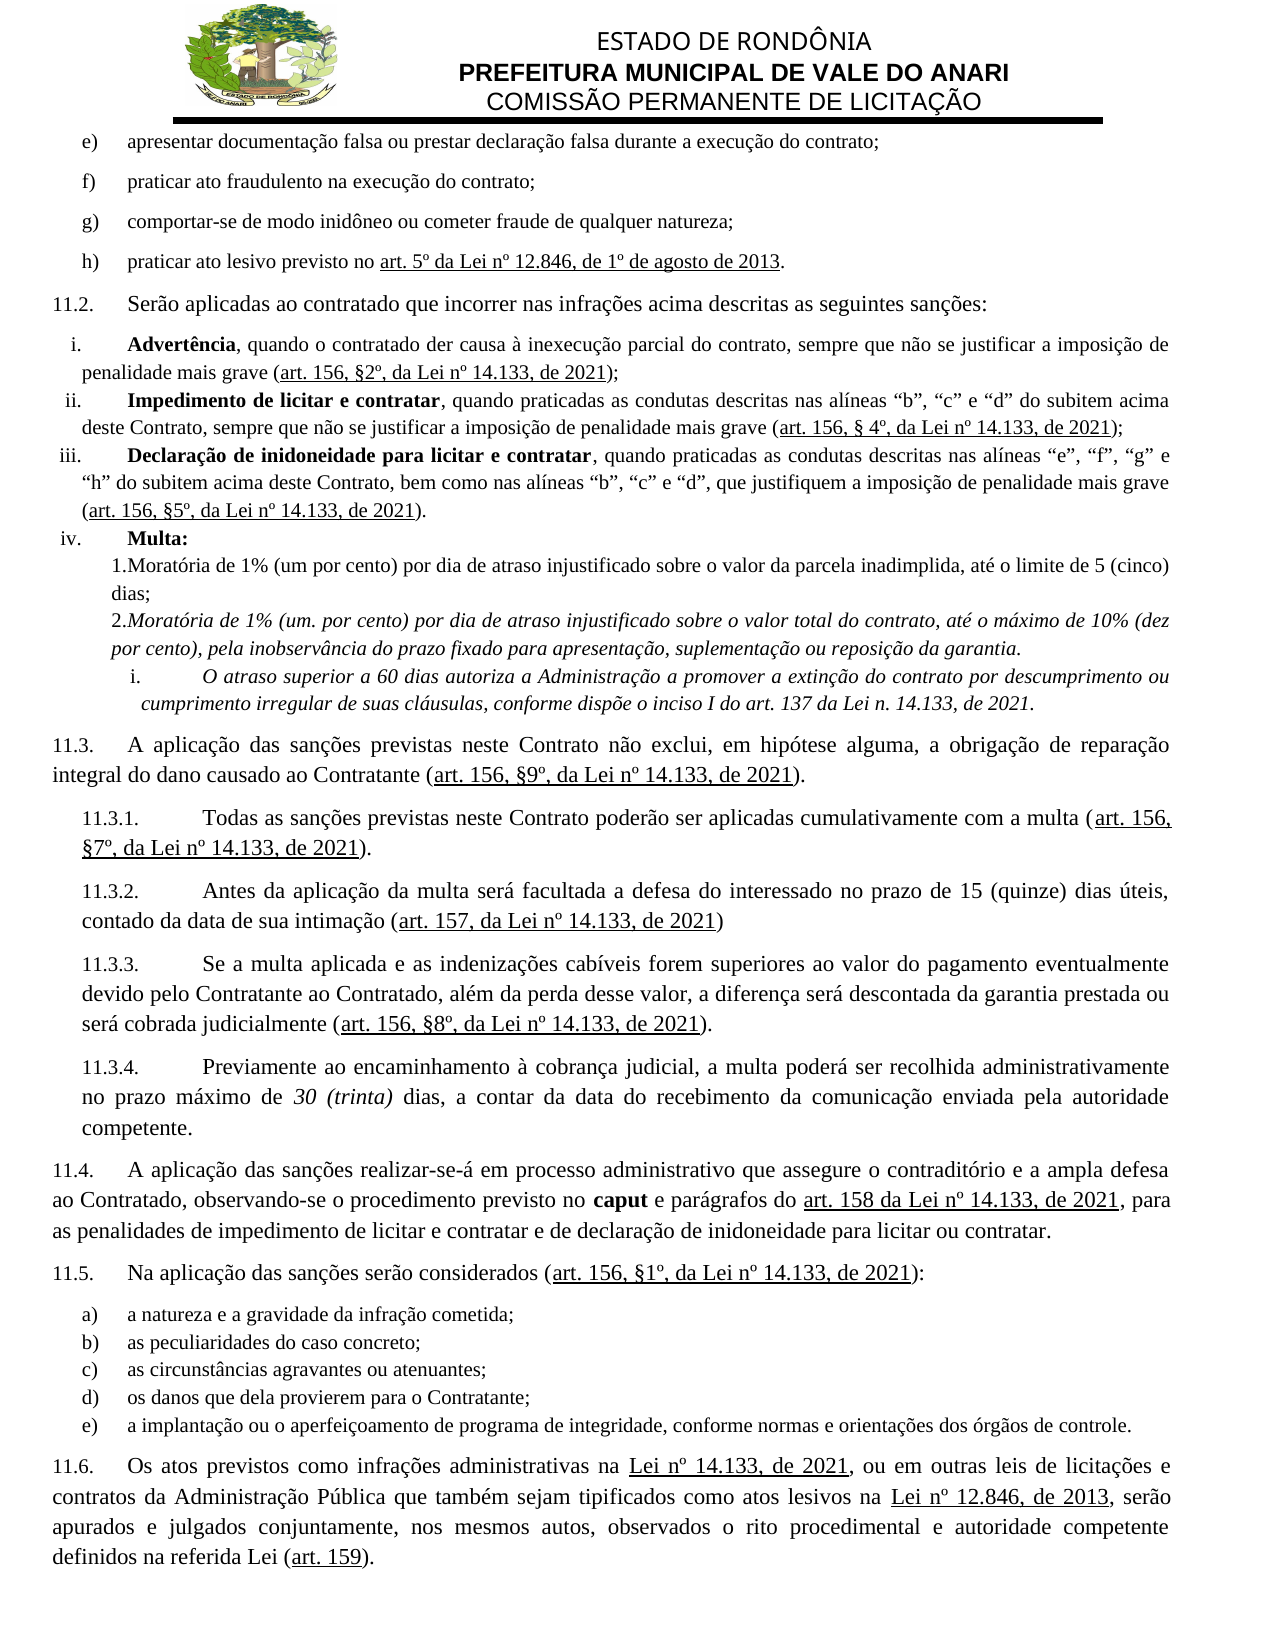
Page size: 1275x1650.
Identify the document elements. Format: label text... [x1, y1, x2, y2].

list apresentar documentação falsa ou prestar declaração falsa durante a execução do contrato; [82, 129, 1171, 153]
list a natureza e a gravidade da infração cometida; [82, 1302, 1171, 1326]
text Serão aplicadas ao contratado que incorrer nas infrações acima descritas as seguintes sanções: [52, 289, 1171, 316]
list Moratória de 1% (um. por cento) por dia de atraso injustificado sobre o valor total do contrato, até o máximo de 10% (dez por cento), pela inobservância do prazo fixado para apresentação, suplementação ou reposição da garantia. [111, 608, 1171, 660]
text A aplicação das sanções realizar-se-á em processo administrativo que assegure o contraditório e a ampla defesa ao Contratado, observando-se o procedimento previsto no caput e parágrafos do art. 158 da Lei nº 14.133, de 2021, para as penalidades de impedimento de licitar e contratar e de declaração de inidoneidade para licitar ou contratar. [52, 1156, 1171, 1243]
list a implantação ou o aperfeiçoamento de programa de integridade, conforme normas e orientações dos órgãos de controle. [82, 1412, 1171, 1437]
list praticar ato fraudulento na execução do contrato; [82, 169, 1171, 193]
list comportar-se de modo inidôneo ou cometer fraude de qualquer natureza; [82, 209, 1171, 233]
list os danos que dela provierem para o Contratante; [82, 1385, 1171, 1409]
list Advertência, quando o contratado der causa à inexecução parcial do contrato, sempre que não se justificar a imposição de penalidade mais grave (art. 156, §2º, da Lei nº 14.133, de 2021); [82, 332, 1171, 384]
list Multa: [82, 526, 1171, 549]
list as circunstâncias agravantes ou atenuantes; [82, 1357, 1171, 1381]
text Os atos previstos como infrações administrativas na Lei nº 14.133, de 2021, ou em outras leis de licitações e contratos da Administração Pública que também sejam tipificados como atos lesivos na Lei nº 12.846, de 2013, serão apurados e julgados conjuntamente, nos mesmos autos, observados o rito procedimental e autoridade competente definidos na referida Lei (art. 159). [52, 1453, 1171, 1569]
list Declaração de inidoneidade para licitar e contratar, quando praticadas as condutas descritas nas alíneas “e”, “f”, “g” e “h” do subitem acima deste Contrato, bem como nas alíneas “b”, “c” e “d”, que justifiquem a imposição de penalidade mais grave (art. 156, §5º, da Lei nº 14.133, de 2021). [82, 443, 1171, 522]
text Se a multa aplicada e as indenizações cabíveis forem superiores ao valor do pagamento eventualmente devido pelo Contratante ao Contratado, além da perda desse valor, a diferença será descontada da garantia prestada ou será cobrada judicialmente (art. 156, §8º, da Lei nº 14.133, de 2021). [82, 950, 1171, 1037]
text A aplicação das sanções previstas neste Contrato não exclui, em hipótese alguma, a obrigação de reparação integral do dano causado ao Contratante (art. 156, §9º, da Lei nº 14.133, de 2021). [52, 731, 1171, 788]
list Moratória de 1% (um por cento) por dia de atraso injustificado sobre o valor da parcela inadimplida, até o limite de 5 (cinco) dias; [111, 553, 1171, 605]
list as peculiaridades do caso concreto; [82, 1330, 1171, 1354]
list praticar ato lesivo previsto no art. 5º da Lei nº 12.846, de 1º de agosto de 2013. [82, 249, 1171, 273]
text Todas as sanções previstas neste Contrato poderão ser aplicadas cumulativamente com a multa (art. 156, §7º, da Lei nº 14.133, de 2021). [82, 804, 1171, 861]
text Na aplicação das sanções serão considerados (art. 156, §1º, da Lei nº 14.133, de 2021): [52, 1259, 1171, 1286]
text Previamente ao encaminhamento à cobrança judicial, a multa poderá ser recolhida administrativamente no prazo máximo de 30 (trinta) dias, a contar da data do recebimento da comunicação enviada pela autoridade competente. [82, 1053, 1171, 1140]
text Antes da aplicação da multa será facultada a defesa do interessado no prazo de 15 (quinze) dias úteis, contado da data de sua intimação (art. 157, da Lei nº 14.133, de 2021) [82, 877, 1171, 934]
picture [184, 4, 338, 106]
list O atraso superior a 60 dias autoriza a Administração a promover a extinção do contrato por descumprimento ou cumprimento irregular de suas cláusulas, conforme dispõe o inciso I do art. 137 da Lei n. 14.133, de 2021. [141, 663, 1171, 715]
list Impedimento de licitar e contratar, quando praticadas as condutas descritas nas alíneas “b”, “c” e “d” do subitem acima deste Contrato, sempre que não se justificar a imposição de penalidade mais grave (art. 156, § 4º, da Lei nº 14.133, de 2021); [82, 387, 1171, 439]
